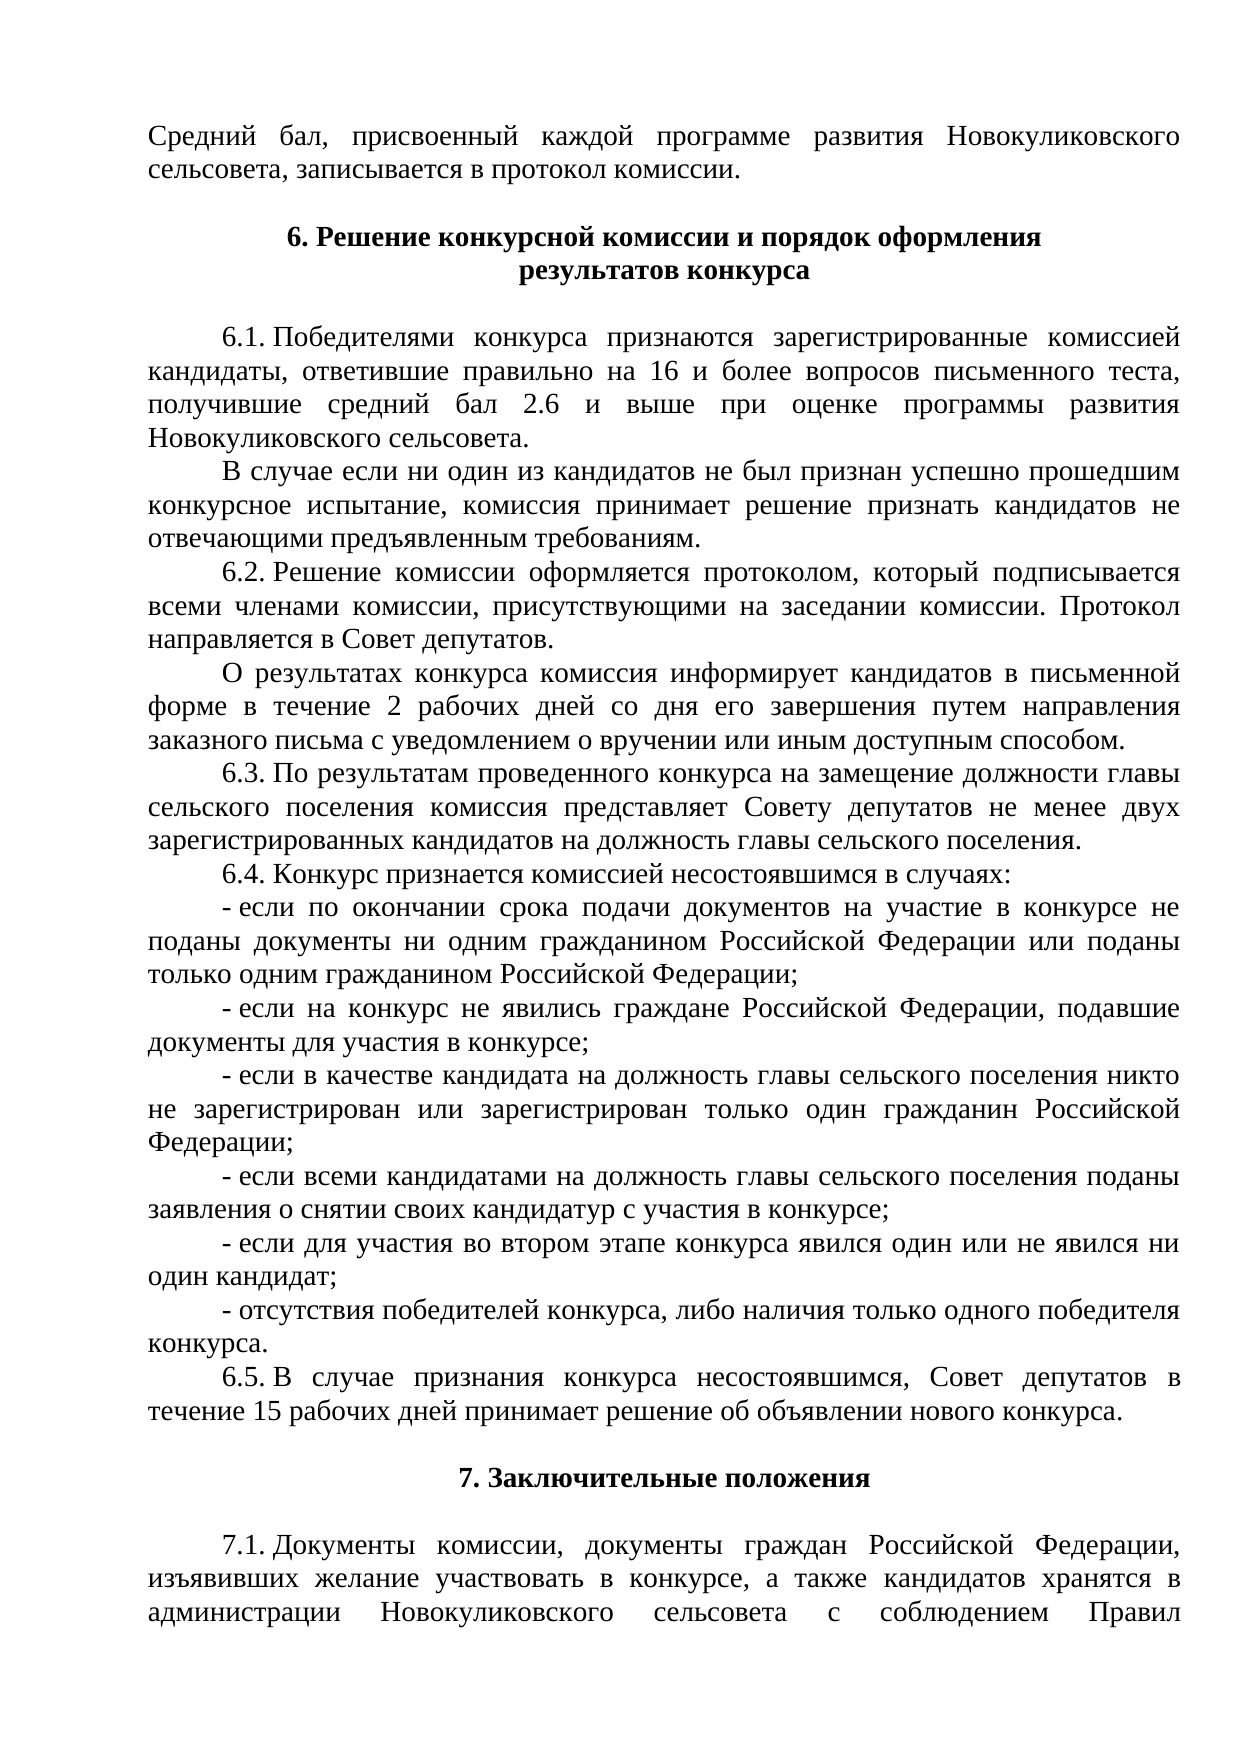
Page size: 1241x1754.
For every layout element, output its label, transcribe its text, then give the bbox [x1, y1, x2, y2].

text - если на конкурс не явились граждане Российской Федерации, подавшие документы для участия в конкурсе; [148, 990, 1181, 1057]
text 6. Решение конкурсной комиссии и порядок оформления [148, 219, 1181, 252]
text 6.3. По результатам проведенного конкурса на замещение должности главы сельского поселения комиссия представляет Совету депутатов не менее двух зарегистрированных кандидатов на должность главы сельского поселения. [148, 755, 1181, 856]
text 6.4. Конкурс признается комиссией несостоявшимся в случаях: [148, 856, 1181, 889]
text В случае если ни один из кандидатов не был признан успешно прошедшим конкурсное испытание, комиссия принимает решение признать кандидатов не отвечающими предъявленным требованиям. [148, 453, 1181, 554]
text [148, 118, 1181, 185]
text О результатах конкурса комиссия информирует кандидатов в письменной форме в течение 2 рабочих дней со дня его завершения путем направления заказного письма с уведомлением о вручении или иным доступным способом. [148, 655, 1181, 755]
text 6.5. В случае признания конкурса несостоявшимся, Совет депутатов в течение 15 рабочих дней принимает решение об объявлении нового конкурса. [148, 1359, 1181, 1426]
text - если по окончании срока подачи документов на участие в конкурсе не поданы документы ни одним гражданином Российской Федерации или поданы только одним гражданином Российской Федерации; [148, 889, 1181, 990]
text - если всеми кандидатами на должность главы сельского поселения поданы заявления о снятии своих кандидатур с участия в конкурсе; [148, 1158, 1181, 1225]
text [148, 1527, 1181, 1627]
text 6.2. Решение комиссии оформляется протоколом, который подписывается всеми членами комиссии, присутствующими на заседании комиссии. Протокол направляется в Совет депутатов. [148, 554, 1181, 655]
text результатов конкурса [148, 252, 1181, 286]
text 6.1. Победителями конкурса признаются зарегистрированные комиссией кандидаты, ответившие правильно на 16 и более вопросов письменного теста, получившие средний бал 2.6 и выше при оценке программы развития Новокуликовского сельсовета. [148, 319, 1181, 453]
text - отсутствия победителей конкурса, либо наличия только одного победителя конкурса. [148, 1292, 1181, 1359]
text 7. Заключительные положения [148, 1460, 1181, 1493]
text - если в качестве кандидата на должность главы сельского поселения никто не зарегистрирован или зарегистрирован только один гражданин Российской Федерации; [148, 1057, 1181, 1158]
text - если для участия во втором этапе конкурса явился один или не явился ни один кандидат; [148, 1225, 1181, 1292]
